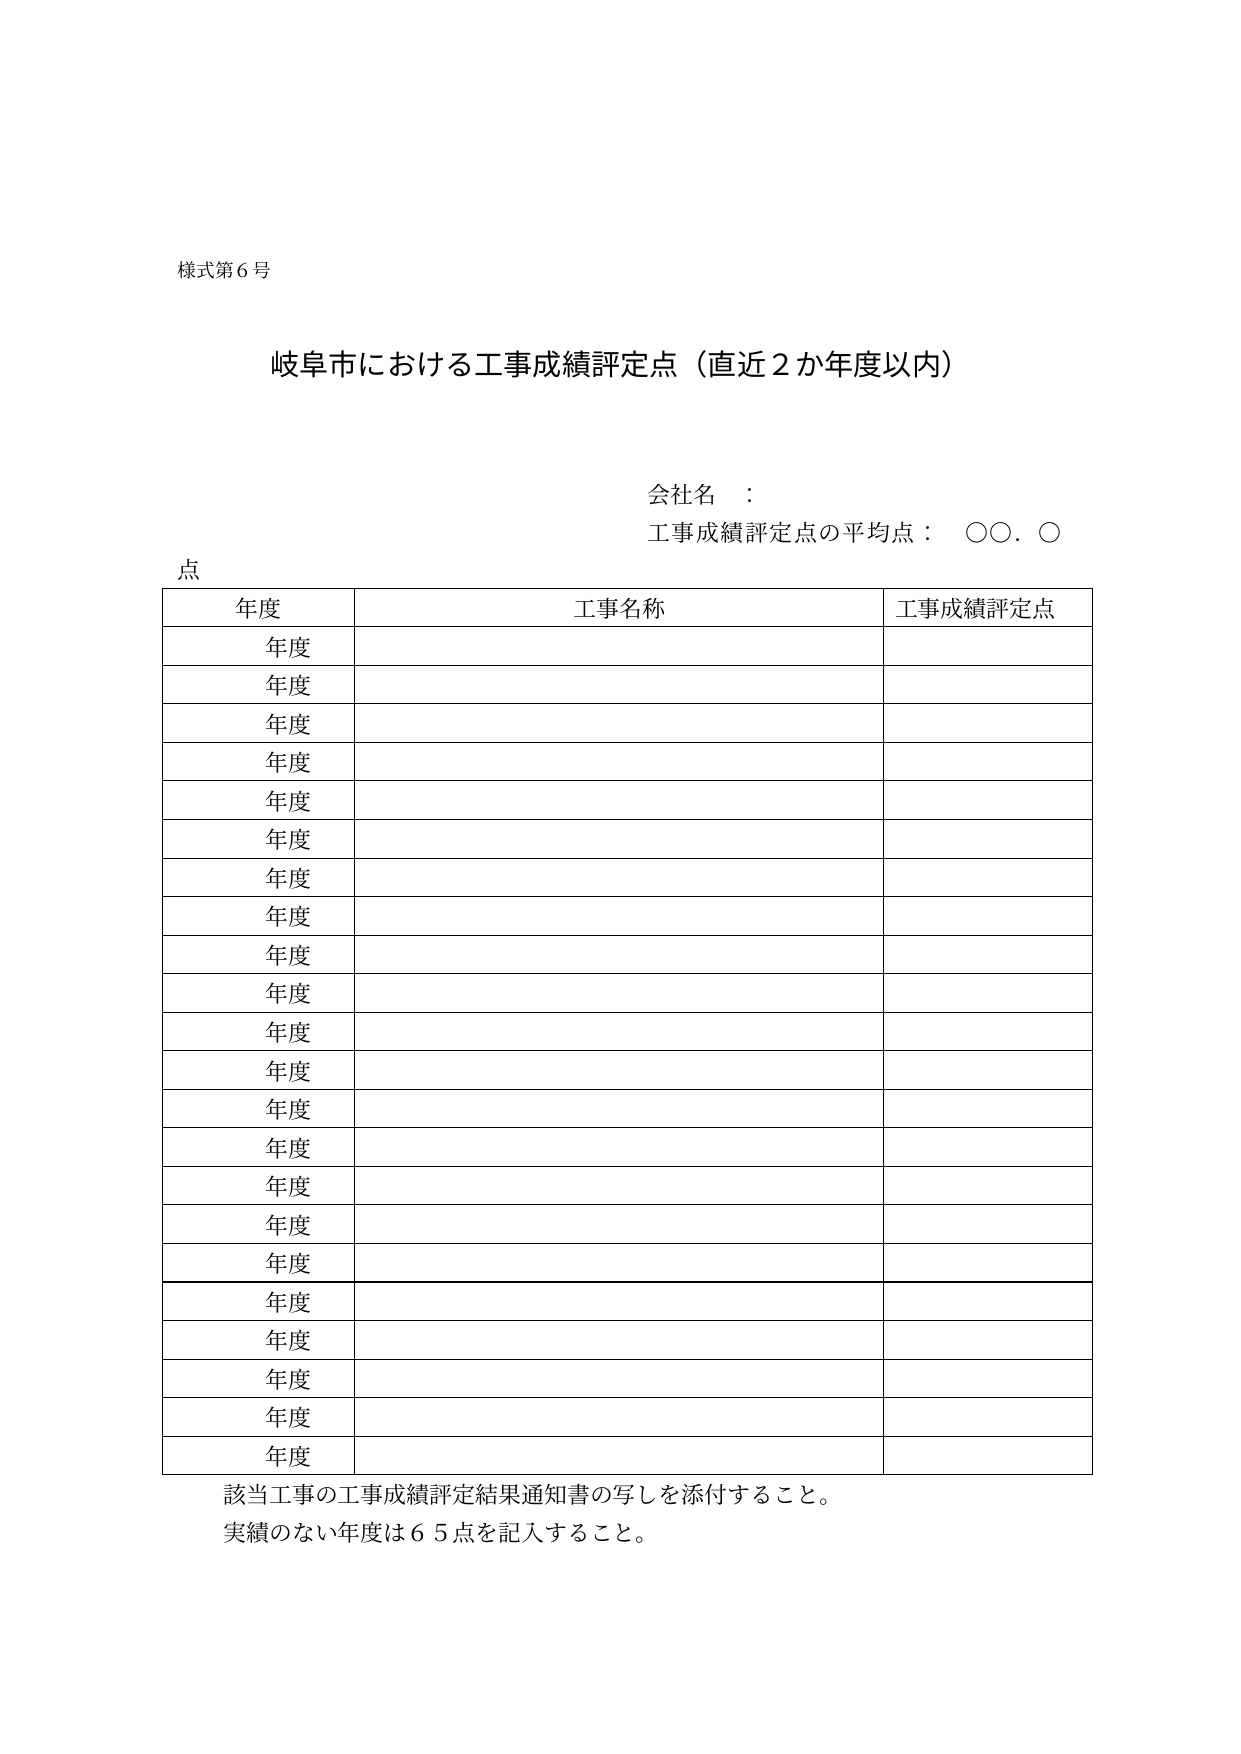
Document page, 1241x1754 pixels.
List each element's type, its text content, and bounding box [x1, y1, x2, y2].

table_cell [884, 820, 1092, 857]
table_cell [884, 1437, 1092, 1474]
text 会社名 ： [177, 475, 1063, 513]
table_cell [355, 1244, 883, 1281]
table_cell [355, 1321, 883, 1358]
table_cell [884, 704, 1092, 742]
text 工事成績評定点の平均点： 〇〇．〇 点 [177, 513, 1063, 588]
table_cell 年度 [163, 974, 354, 1012]
table_cell [884, 1128, 1092, 1166]
table_cell [884, 1051, 1092, 1089]
table_cell 年度 [163, 1167, 354, 1204]
table_cell 年度 [163, 704, 354, 742]
table_cell [884, 627, 1092, 665]
table_cell [355, 743, 883, 780]
table_cell [355, 1205, 883, 1243]
table_cell [884, 897, 1092, 934]
table_cell [355, 666, 883, 703]
table_cell [884, 666, 1092, 703]
table_cell 年度 [163, 859, 354, 896]
table_cell [884, 1244, 1092, 1281]
table_cell [884, 1360, 1092, 1397]
table_cell 年度 [163, 781, 354, 819]
table_header 工事成績評定点 [884, 589, 1092, 626]
table_cell [884, 1283, 1092, 1320]
table_cell [884, 974, 1092, 1012]
table_cell 年度 [163, 1398, 354, 1436]
table_cell [355, 1090, 883, 1127]
table_cell [355, 1167, 883, 1204]
text 実績のない年度は６５点を記入すること。 [200, 1513, 1063, 1550]
table_cell [355, 897, 883, 934]
table_cell [355, 1051, 883, 1089]
table_cell [884, 1013, 1092, 1050]
table_cell 年度 [163, 1090, 354, 1127]
table_cell [355, 627, 883, 665]
table_cell 年度 [163, 820, 354, 857]
table_cell [884, 1167, 1092, 1204]
text 岐阜市における工事成績評定点（直近２か年度以内） [177, 325, 1063, 400]
table_cell [884, 1205, 1092, 1243]
table_cell 年度 [163, 1128, 354, 1166]
table_cell 年度 [163, 743, 354, 780]
table_cell 年度 [163, 1051, 354, 1089]
table_cell 年度 [163, 666, 354, 703]
table_cell [884, 859, 1092, 896]
table_cell 年度 [163, 1013, 354, 1050]
table_cell [884, 1398, 1092, 1436]
table_cell [355, 1128, 883, 1166]
text 様式第６号 [177, 250, 1063, 288]
table_cell [355, 1437, 883, 1474]
table_cell 年度 [163, 1205, 354, 1243]
table_header 工事名称 [355, 589, 883, 626]
table_cell [355, 1398, 883, 1436]
table_cell [355, 936, 883, 973]
table_cell [355, 974, 883, 1012]
text 該当工事の工事成績評定結果通知書の写しを添付すること。 [200, 1475, 1063, 1513]
table_cell 年度 [163, 1437, 354, 1474]
table_cell 年度 [163, 1283, 354, 1320]
table_cell [355, 781, 883, 819]
table_cell 年度 [163, 627, 354, 665]
table_cell [884, 781, 1092, 819]
table_cell [355, 704, 883, 742]
table_cell [355, 1013, 883, 1050]
table_cell [884, 1321, 1092, 1358]
table_cell [355, 1283, 883, 1320]
table_cell [355, 820, 883, 857]
table_cell [884, 936, 1092, 973]
table_cell 年度 [163, 897, 354, 934]
table_cell 年度 [163, 936, 354, 973]
table_cell 年度 [163, 1321, 354, 1358]
table_cell 年度 [163, 1244, 354, 1281]
table_cell [355, 859, 883, 896]
table_cell [884, 743, 1092, 780]
table_cell 年度 [163, 1360, 354, 1397]
table_cell [884, 1090, 1092, 1127]
table_cell [355, 1360, 883, 1397]
table_header 年度 [163, 589, 354, 626]
